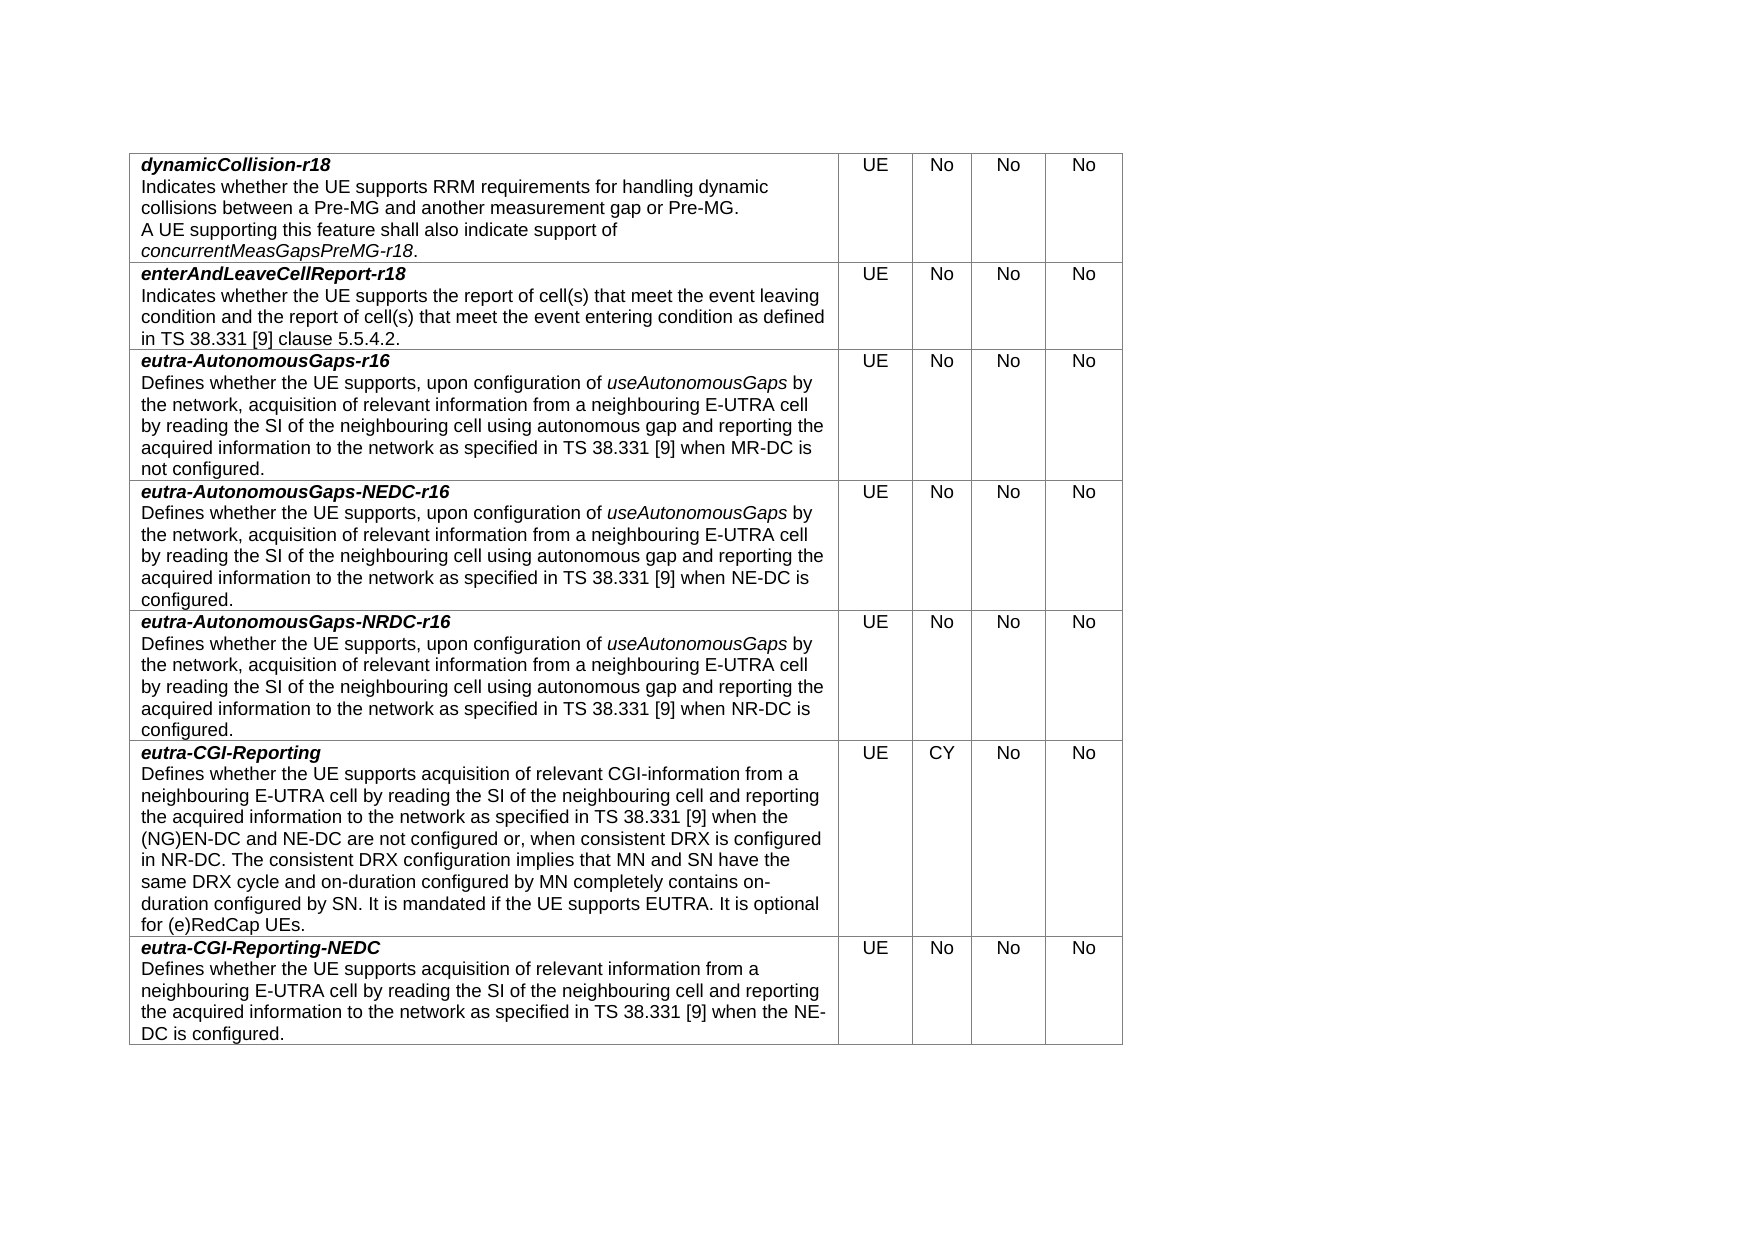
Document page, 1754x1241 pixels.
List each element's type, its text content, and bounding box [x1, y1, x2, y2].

table_cell CY [913, 741, 971, 936]
table_cell No [1046, 611, 1122, 740]
table_cell No [913, 263, 971, 349]
table_cell No [913, 350, 971, 479]
table_cell No [1046, 154, 1122, 262]
table_cell No [972, 741, 1045, 936]
table_cell eutra-CGI-Reporting-NEDC Defines whether the UE supports acquisition of relevant information from a neighbouring E-UTRA cell by reading the SI of the neighbouring cell and reporting the acquired information to the network as specified in TS 38.331 [9] when the NE-DC is configured. [130, 937, 838, 1044]
table_cell UE [839, 154, 912, 262]
table_cell UE [839, 611, 912, 740]
table_cell No [972, 263, 1045, 349]
table_cell No [972, 350, 1045, 479]
table_cell No [913, 154, 971, 262]
table_cell No [972, 154, 1045, 262]
table_cell No [913, 611, 971, 740]
table_cell No [1046, 937, 1122, 1044]
table_cell UE [839, 481, 912, 610]
table_cell No [972, 611, 1045, 740]
table_cell eutra-AutonomousGaps-r16 Defines whether the UE supports, upon configuration of useAutonomousGaps by the network, acquisition of relevant information from a neighbouring E-UTRA cell by reading the SI of the neighbouring cell using autonomous gap and reporting the acquired information to the network as specified in TS 38.331 [9] when MR-DC is not configured. [130, 350, 838, 479]
table_cell No [972, 481, 1045, 610]
table_cell No [1046, 741, 1122, 936]
table_cell eutra-AutonomousGaps-NEDC-r16 Defines whether the UE supports, upon configuration of useAutonomousGaps by the network, acquisition of relevant information from a neighbouring E-UTRA cell by reading the SI of the neighbouring cell using autonomous gap and reporting the acquired information to the network as specified in TS 38.331 [9] when NE-DC is configured. [130, 481, 838, 610]
table_cell UE [839, 263, 912, 349]
table_cell eutra-CGI-Reporting Defines whether the UE supports acquisition of relevant CGI-information from a neighbouring E-UTRA cell by reading the SI of the neighbouring cell and reporting the acquired information to the network as specified in TS 38.331 [9] when the (NG)EN-DC and NE-DC are not configured or, when consistent DRX is configured in NR-DC. The consistent DRX configuration implies that MN and SN have the same DRX cycle and on-duration configured by MN completely contains on-duration configured by SN. It is mandated if the UE supports EUTRA. It is optional for (e)RedCap UEs. [130, 741, 838, 936]
table_cell dynamicCollision-r18 Indicates whether the UE supports RRM requirements for handling dynamic collisions between a Pre-MG and another measurement gap or Pre-MG. A UE supporting this feature shall also indicate support of concurrentMeasGapsPreMG-r18. [130, 154, 838, 262]
table_cell enterAndLeaveCellReport-r18 Indicates whether the UE supports the report of cell(s) that meet the event leaving condition and the report of cell(s) that meet the event entering condition as defined in TS 38.331 [9] clause 5.5.4.2. [130, 263, 838, 349]
table_cell UE [839, 741, 912, 936]
table_cell No [1046, 263, 1122, 349]
table_cell No [1046, 350, 1122, 479]
table_cell No [1046, 481, 1122, 610]
table_cell UE [839, 350, 912, 479]
table_cell eutra-AutonomousGaps-NRDC-r16 Defines whether the UE supports, upon configuration of useAutonomousGaps by the network, acquisition of relevant information from a neighbouring E-UTRA cell by reading the SI of the neighbouring cell using autonomous gap and reporting the acquired information to the network as specified in TS 38.331 [9] when NR-DC is configured. [130, 611, 838, 740]
table_cell No [913, 481, 971, 610]
table_cell UE [839, 937, 912, 1044]
table_cell No [972, 937, 1045, 1044]
table_cell No [913, 937, 971, 1044]
